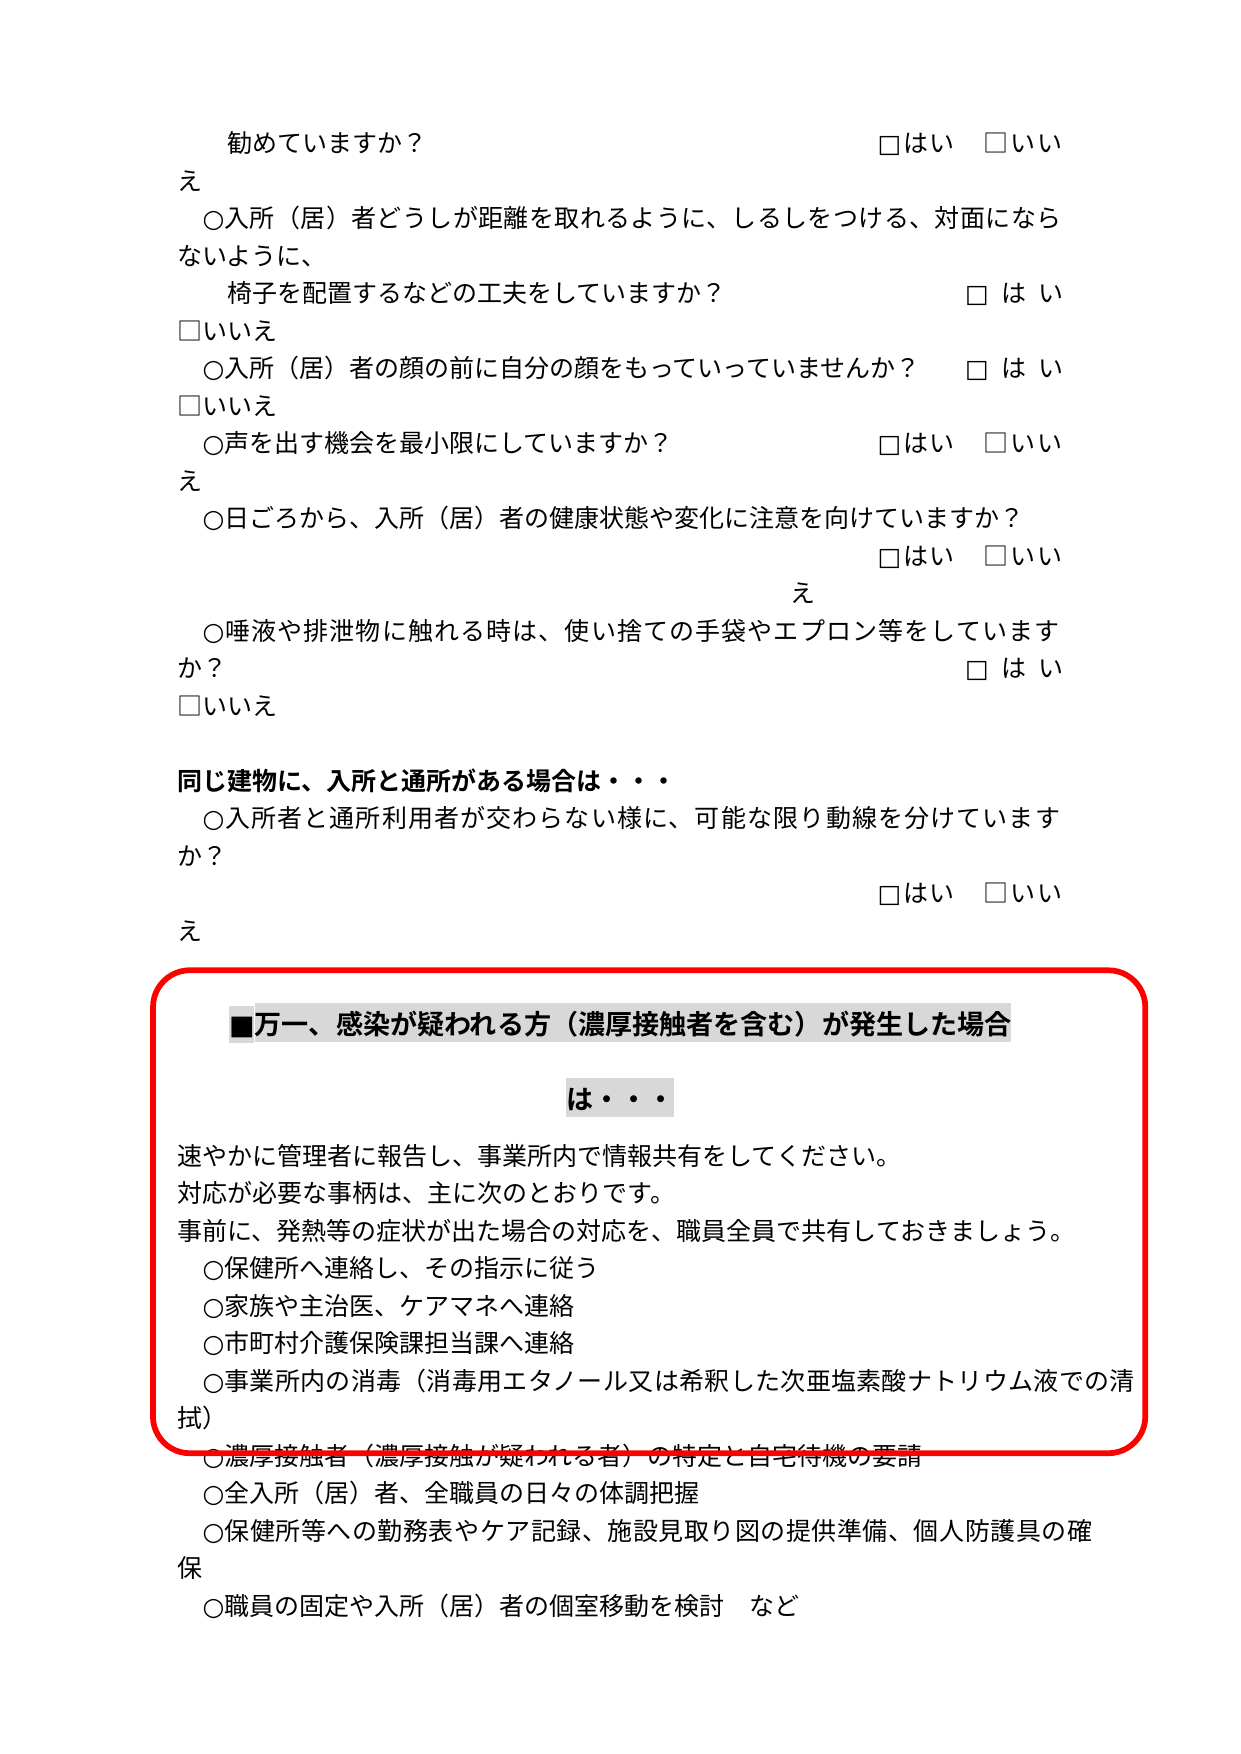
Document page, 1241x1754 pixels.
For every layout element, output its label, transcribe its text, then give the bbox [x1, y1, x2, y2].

text ○濃厚接触者（濃厚接触が疑われる者）の特定と自宅待機の要請 [177, 1435, 1063, 1450]
text ○入所（居）者の顔の前に自分の顔をもっていっていませんか？ □はい □いいえ [177, 348, 1063, 423]
text ■万一、感染が疑われる方（濃厚接触者を含む）が発生した場合は・・・ [177, 985, 1063, 1135]
text 勧めていますか？ □はい □いいえ [177, 123, 1063, 198]
text ○唾液や排泄物に触れる時は、使い捨ての手袋やエプロン等をしていますか？ □はい □いいえ [177, 610, 1063, 723]
text 対応が必要な事柄は、主に次のとおりです。 [177, 1173, 1063, 1210]
text ○日ごろから、入所（居）者の健康状態や変化に注意を向けていますか？ [177, 498, 1063, 535]
text 椅子を配置するなどの工夫をしていますか？ □はい □いいえ [177, 273, 1063, 348]
text ○事業所内の消毒（消毒用エタノール又は希釈した次亜塩素酸ナトリウム液での清拭） [177, 1360, 1137, 1435]
text ○市町村介護保険課担当課へ連絡 [177, 1323, 1063, 1360]
text ○入所者と通所利用者が交わらない様に、可能な限り動線を分けていますか？ [177, 798, 1063, 873]
text 同じ建物に、入所と通所がある場合は・・・ [177, 760, 1063, 798]
text ○保健所へ連絡し、その指示に従う [177, 1248, 1063, 1285]
text 速やかに管理者に報告し、事業所内で情報共有をしてください。 [177, 1135, 1063, 1173]
text ○家族や主治医、ケアマネへ連絡 [177, 1285, 1063, 1323]
text ○入所（居）者どうしが距離を取れるように、しるしをつける、対面にならないように、 [177, 198, 1063, 273]
text □はい □いいえ [177, 873, 1063, 948]
text 事前に、発熱等の症状が出た場合の対応を、職員全員で共有しておきましょう。 [177, 1210, 1063, 1248]
text ○声を出す機会を最小限にしていますか？ □はい □いいえ [177, 423, 1063, 498]
text ○職員の固定や入所（居）者の個室移動を検討 など [177, 1585, 1122, 1623]
text ○保健所等への勤務表やケア記録、施設見取り図の提供準備、個人防護具の確保 [177, 1510, 1092, 1585]
text ○全入所（居）者、全職員の日々の体調把握 [177, 1473, 1063, 1510]
text □はい □いいえ [790, 535, 1063, 610]
text ○濃厚接触者（濃厚接触が疑われる者）の特定と自宅待機の要請 [177, 1455, 1063, 1473]
